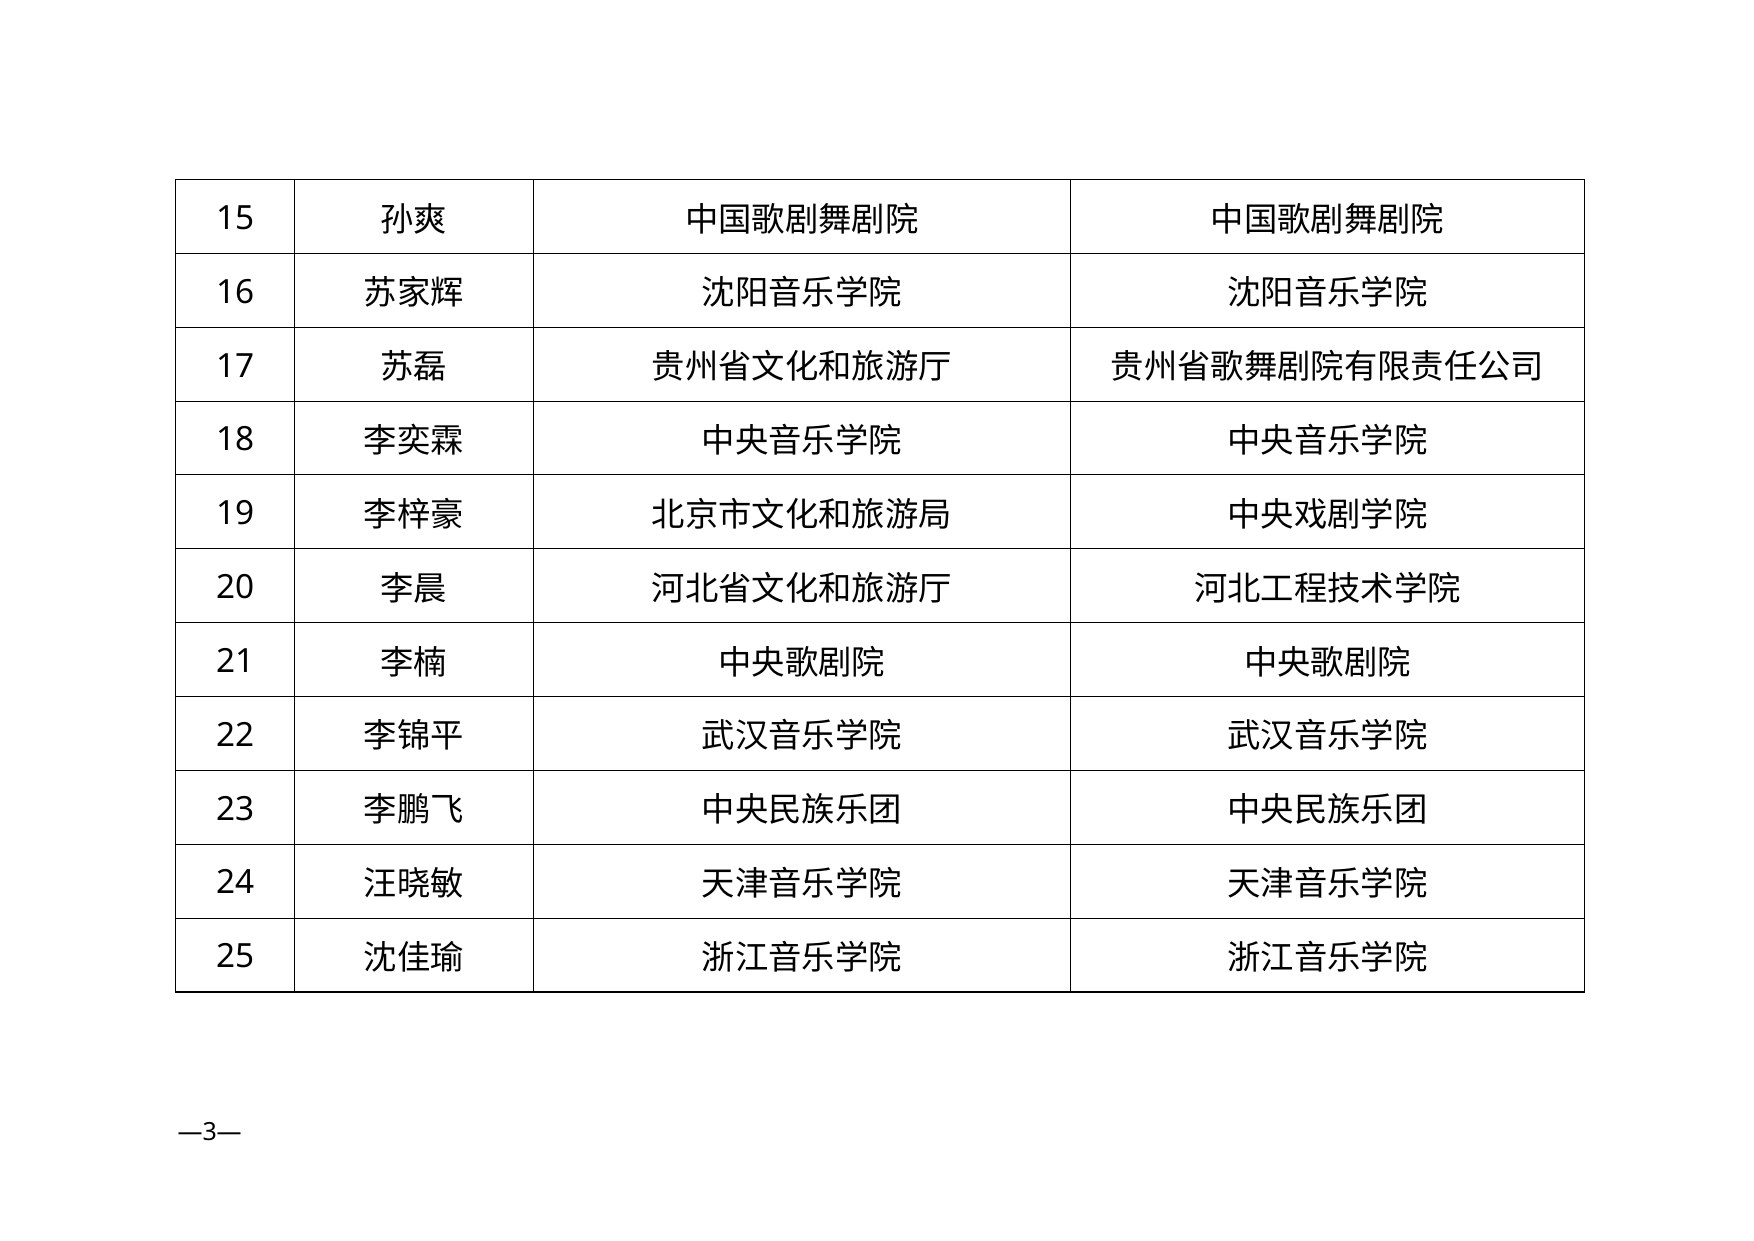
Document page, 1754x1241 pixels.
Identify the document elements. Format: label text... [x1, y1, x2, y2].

table_cell 21 [176, 623, 294, 696]
table_cell 20 [176, 549, 294, 622]
table_cell 苏家辉 [295, 254, 533, 327]
table_cell 李锦平 [295, 697, 533, 770]
table_cell 浙江音乐学院 [534, 919, 1070, 991]
table_cell 苏磊 [295, 328, 533, 401]
table_cell 沈阳音乐学院 [1071, 254, 1584, 327]
table_cell 24 [176, 845, 294, 917]
table_cell 武汉音乐学院 [534, 697, 1070, 770]
table_cell 23 [176, 771, 294, 844]
table_cell 中央音乐学院 [534, 402, 1070, 474]
table_cell 中央戏剧学院 [1071, 475, 1584, 548]
table_cell 天津音乐学院 [1071, 845, 1584, 917]
table_cell 李奕霖 [295, 402, 533, 474]
table_cell 浙江音乐学院 [1071, 919, 1584, 991]
table_cell 河北省文化和旅游厅 [534, 549, 1070, 622]
table_cell 中央歌剧院 [534, 623, 1070, 696]
table_cell 中国歌剧舞剧院 [1071, 180, 1584, 253]
table_cell 18 [176, 402, 294, 474]
table_cell 中央音乐学院 [1071, 402, 1584, 474]
table_cell 17 [176, 328, 294, 401]
table_cell 25 [176, 919, 294, 991]
table_cell 沈佳瑜 [295, 919, 533, 991]
table_cell 15 [176, 180, 294, 253]
table_cell 北京市文化和旅游局 [534, 475, 1070, 548]
table_cell 沈阳音乐学院 [534, 254, 1070, 327]
table_cell 武汉音乐学院 [1071, 697, 1584, 770]
table_cell 河北工程技术学院 [1071, 549, 1584, 622]
table_cell 李梓豪 [295, 475, 533, 548]
table_cell 贵州省歌舞剧院有限责任公司 [1071, 328, 1584, 401]
table_cell 中国歌剧舞剧院 [534, 180, 1070, 253]
table_cell 李楠 [295, 623, 533, 696]
table_cell 中央民族乐团 [534, 771, 1070, 844]
table_cell 16 [176, 254, 294, 327]
table_cell 中央民族乐团 [1071, 771, 1584, 844]
table_cell 李鹏飞 [295, 771, 533, 844]
table_cell 贵州省文化和旅游厅 [534, 328, 1070, 401]
table_cell 李晨 [295, 549, 533, 622]
table_cell 孙爽 [295, 180, 533, 253]
table_cell 19 [176, 475, 294, 548]
table_cell 天津音乐学院 [534, 845, 1070, 917]
table_cell 汪晓敏 [295, 845, 533, 917]
table_cell 22 [176, 697, 294, 770]
table_cell 中央歌剧院 [1071, 623, 1584, 696]
